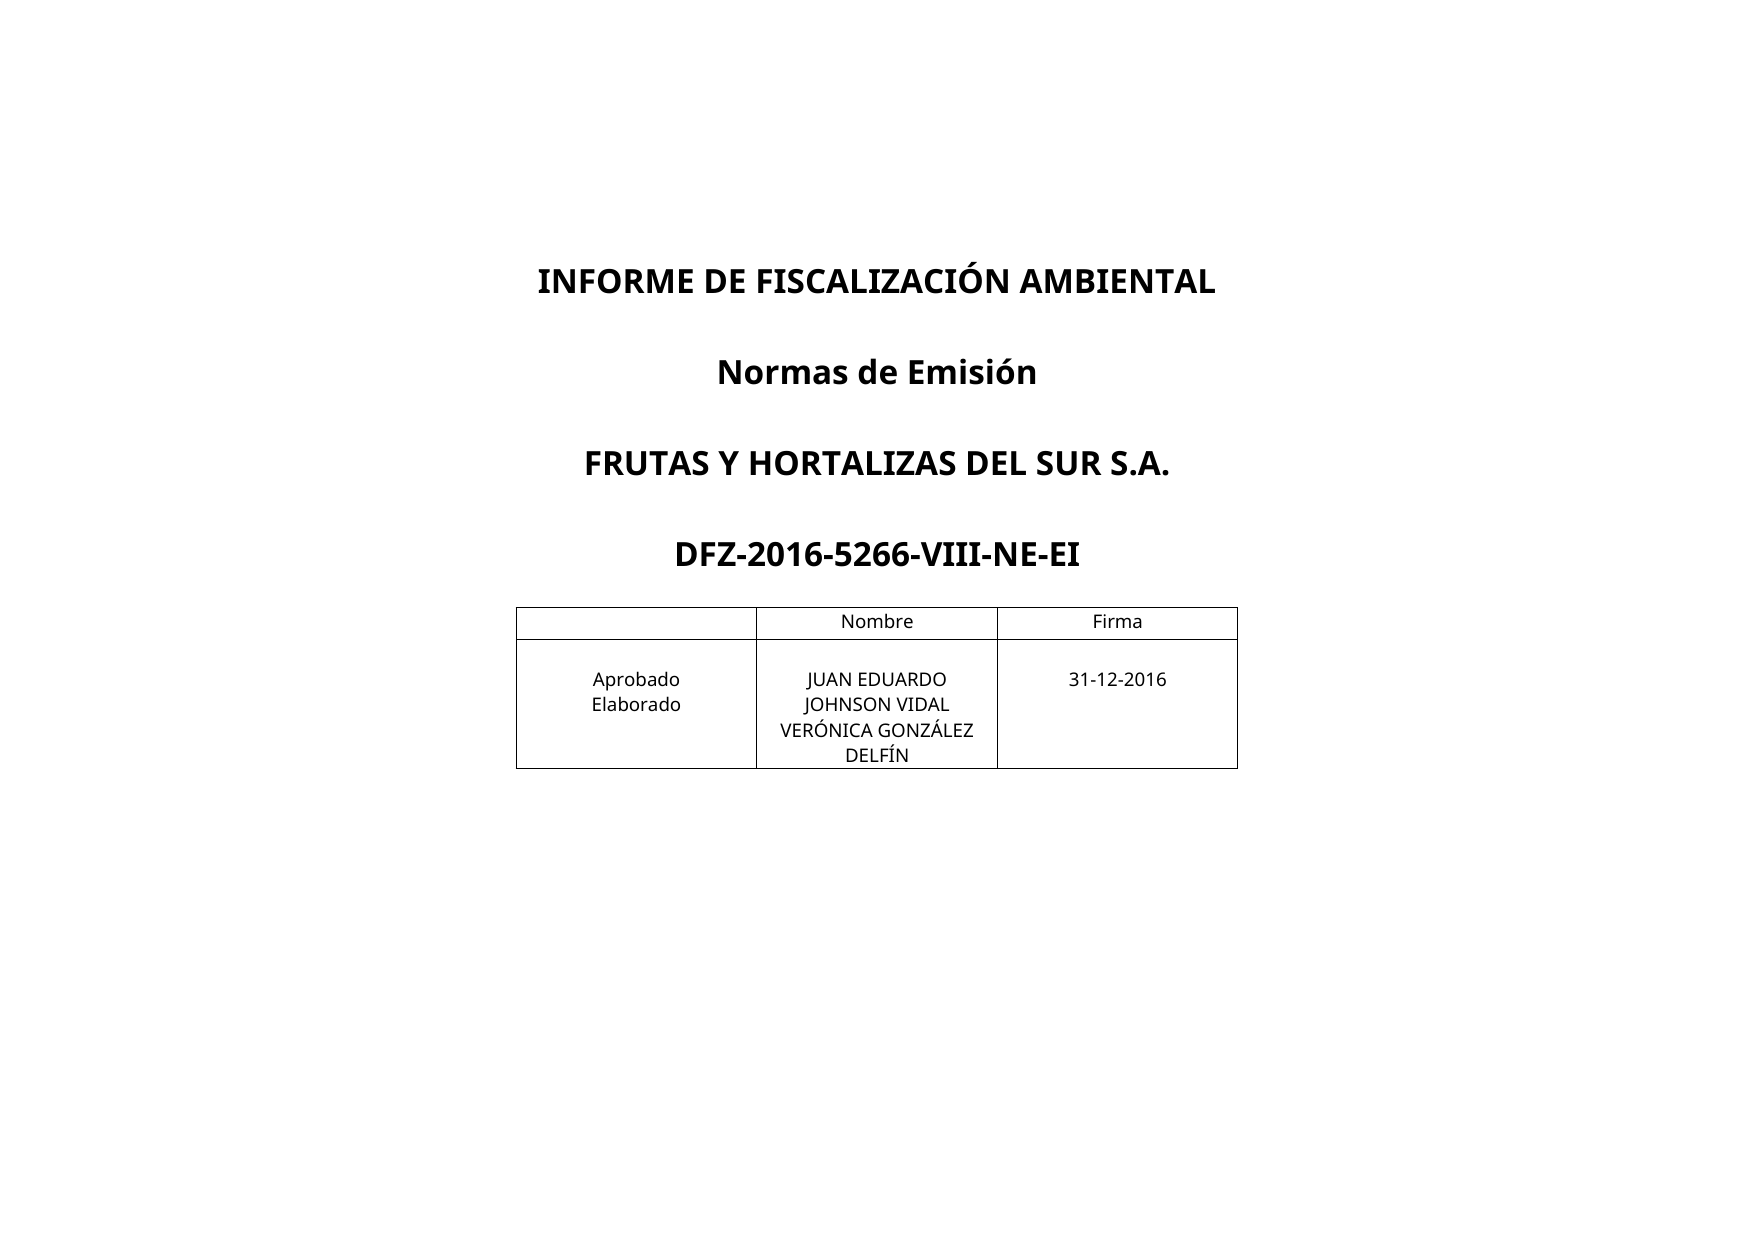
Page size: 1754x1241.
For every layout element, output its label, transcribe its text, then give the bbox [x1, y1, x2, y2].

text INFORME DE FISCALIZACIÓN AMBIENTAL [150, 212, 1604, 303]
table_cell JUAN EDUARDO JOHNSON VIDAL VERÓNICA GONZÁLEZ DELFÍN [757, 640, 997, 768]
text DFZ-2016-5266-VIII-NE-EI [150, 485, 1604, 576]
table_header Nombre [757, 608, 997, 639]
text FRUTAS Y HORTALIZAS DEL SUR S.A. [150, 394, 1604, 485]
text Normas de Emisión [150, 303, 1604, 394]
table_header [517, 608, 756, 639]
table_cell Aprobado Elaborado [517, 640, 756, 768]
table_cell 31-12-2016 [998, 640, 1237, 768]
table_header Firma [998, 608, 1237, 639]
